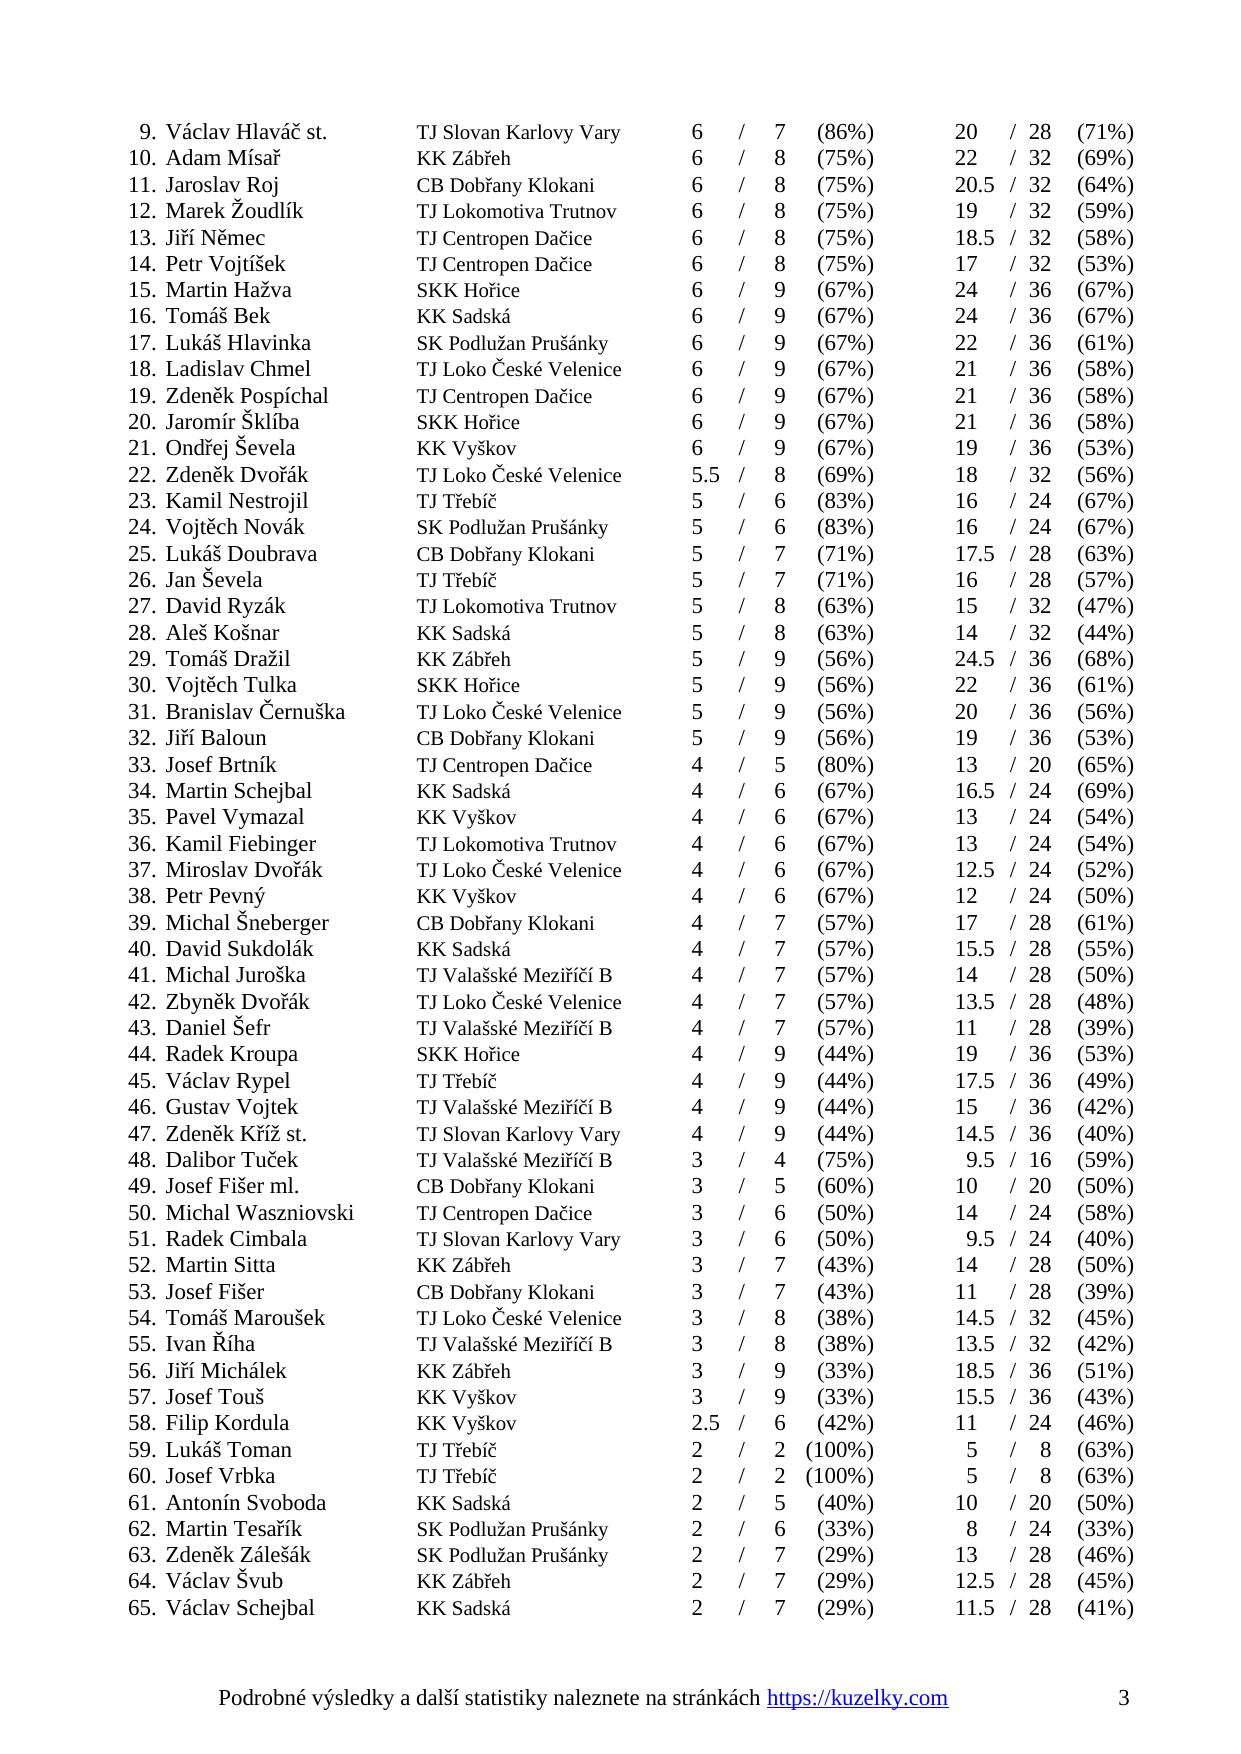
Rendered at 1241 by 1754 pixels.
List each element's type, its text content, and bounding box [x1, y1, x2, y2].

text 11. Jaroslav Roj CB Dobřany Klokani 6 / 8 (75%) 20.5 / 32 (64%) [106, 171, 1134, 197]
text 64. Václav Švub KK Zábřeh 2 / 7 (29%) 12.5 / 28 (45%) [106, 1568, 1134, 1594]
text 65. Václav Schejbal KK Sadská 2 / 7 (29%) 11.5 / 28 (41%) [106, 1594, 1134, 1620]
text 49. Josef Fišer ml. CB Dobřany Klokani 3 / 5 (60%) 10 / 20 (50%) [106, 1172, 1134, 1199]
text 31. Branislav Černuška TJ Loko České Velenice 5 / 9 (56%) 20 / 36 (56%) [106, 698, 1134, 724]
text 43. Daniel Šefr TJ Valašské Meziříčí B 4 / 7 (57%) 11 / 28 (39%) [106, 1014, 1134, 1041]
text 22. Zdeněk Dvořák TJ Loko České Velenice 5.5 / 8 (69%) 18 / 32 (56%) [106, 461, 1134, 487]
text 46. Gustav Vojtek TJ Valašské Meziříčí B 4 / 9 (44%) 15 / 36 (42%) [106, 1093, 1134, 1119]
text 38. Petr Pevný KK Vyškov 4 / 6 (67%) 12 / 24 (50%) [106, 882, 1134, 909]
text 32. Jiří Baloun CB Dobřany Klokani 5 / 9 (56%) 19 / 36 (53%) [106, 724, 1134, 751]
text 10. Adam Mísař KK Zábřeh 6 / 8 (75%) 22 / 32 (69%) [106, 144, 1134, 171]
text 42. Zbyněk Dvořák TJ Loko České Velenice 4 / 7 (57%) 13.5 / 28 (48%) [106, 988, 1134, 1014]
text 29. Tomáš Dražil KK Zábřeh 5 / 9 (56%) 24.5 / 36 (68%) [106, 645, 1134, 672]
text 56. Jiří Michálek KK Zábřeh 3 / 9 (33%) 18.5 / 36 (51%) [106, 1357, 1134, 1383]
text 33. Josef Brtník TJ Centropen Dačice 4 / 5 (80%) 13 / 20 (65%) [106, 751, 1134, 777]
text 35. Pavel Vymazal KK Vyškov 4 / 6 (67%) 13 / 24 (54%) [106, 803, 1134, 830]
text 21. Ondřej Ševela KK Vyškov 6 / 9 (67%) 19 / 36 (53%) [106, 434, 1134, 461]
text 54. Tomáš Maroušek TJ Loko České Velenice 3 / 8 (38%) 14.5 / 32 (45%) [106, 1304, 1134, 1330]
text 26. Jan Ševela TJ Třebíč 5 / 7 (71%) 16 / 28 (57%) [106, 566, 1134, 592]
text 9. Václav Hlaváč st. TJ Slovan Karlovy Vary 6 / 7 (86%) 20 / 28 (71%) [106, 118, 1134, 144]
text 16. Tomáš Bek KK Sadská 6 / 9 (67%) 24 / 36 (67%) [106, 303, 1134, 329]
text 63. Zdeněk Zálešák SK Podlužan Prušánky 2 / 7 (29%) 13 / 28 (46%) [106, 1541, 1134, 1568]
text 60. Josef Vrbka TJ Třebíč 2 / 2 (100%) 5 / 8 (63%) [106, 1462, 1134, 1488]
text 39. Michal Šneberger CB Dobřany Klokani 4 / 7 (57%) 17 / 28 (61%) [106, 909, 1134, 935]
text 19. Zdeněk Pospíchal TJ Centropen Dačice 6 / 9 (67%) 21 / 36 (58%) [106, 382, 1134, 408]
text 15. Martin Hažva SKK Hořice 6 / 9 (67%) 24 / 36 (67%) [106, 276, 1134, 303]
text 45. Václav Rypel TJ Třebíč 4 / 9 (44%) 17.5 / 36 (49%) [106, 1067, 1134, 1093]
text 47. Zdeněk Kříž st. TJ Slovan Karlovy Vary 4 / 9 (44%) 14.5 / 36 (40%) [106, 1119, 1134, 1146]
text 23. Kamil Nestrojil TJ Třebíč 5 / 6 (83%) 16 / 24 (67%) [106, 487, 1134, 513]
text 61. Antonín Svoboda KK Sadská 2 / 5 (40%) 10 / 20 (50%) [106, 1488, 1134, 1515]
text 34. Martin Schejbal KK Sadská 4 / 6 (67%) 16.5 / 24 (69%) [106, 777, 1134, 803]
text 55. Ivan Říha TJ Valašské Meziříčí B 3 / 8 (38%) 13.5 / 32 (42%) [106, 1330, 1134, 1357]
text 24. Vojtěch Novák SK Podlužan Prušánky 5 / 6 (83%) 16 / 24 (67%) [106, 513, 1134, 540]
text 59. Lukáš Toman TJ Třebíč 2 / 2 (100%) 5 / 8 (63%) [106, 1436, 1134, 1462]
text 53. Josef Fišer CB Dobřany Klokani 3 / 7 (43%) 11 / 28 (39%) [106, 1278, 1134, 1304]
text 51. Radek Cimbala TJ Slovan Karlovy Vary 3 / 6 (50%) 9.5 / 24 (40%) [106, 1225, 1134, 1251]
text 48. Dalibor Tuček TJ Valašské Meziříčí B 3 / 4 (75%) 9.5 / 16 (59%) [106, 1146, 1134, 1172]
text 52. Martin Sitta KK Zábřeh 3 / 7 (43%) 14 / 28 (50%) [106, 1251, 1134, 1278]
text 17. Lukáš Hlavinka SK Podlužan Prušánky 6 / 9 (67%) 22 / 36 (61%) [106, 329, 1134, 355]
text 13. Jiří Němec TJ Centropen Dačice 6 / 8 (75%) 18.5 / 32 (58%) [106, 223, 1134, 250]
text 58. Filip Kordula KK Vyškov 2.5 / 6 (42%) 11 / 24 (46%) [106, 1409, 1134, 1436]
text 14. Petr Vojtíšek TJ Centropen Dačice 6 / 8 (75%) 17 / 32 (53%) [106, 250, 1134, 276]
text 62. Martin Tesařík SK Podlužan Prušánky 2 / 6 (33%) 8 / 24 (33%) [106, 1515, 1134, 1541]
text 18. Ladislav Chmel TJ Loko České Velenice 6 / 9 (67%) 21 / 36 (58%) [106, 355, 1134, 382]
text 28. Aleš Košnar KK Sadská 5 / 8 (63%) 14 / 32 (44%) [106, 619, 1134, 645]
text 12. Marek Žoudlík TJ Lokomotiva Trutnov 6 / 8 (75%) 19 / 32 (59%) [106, 197, 1134, 223]
text 41. Michal Juroška TJ Valašské Meziříčí B 4 / 7 (57%) 14 / 28 (50%) [106, 961, 1134, 988]
text 25. Lukáš Doubrava CB Dobřany Klokani 5 / 7 (71%) 17.5 / 28 (63%) [106, 540, 1134, 566]
text 27. David Ryzák TJ Lokomotiva Trutnov 5 / 8 (63%) 15 / 32 (47%) [106, 592, 1134, 619]
text 30. Vojtěch Tulka SKK Hořice 5 / 9 (56%) 22 / 36 (61%) [106, 672, 1134, 698]
text 44. Radek Kroupa SKK Hořice 4 / 9 (44%) 19 / 36 (53%) [106, 1041, 1134, 1067]
text 57. Josef Touš KK Vyškov 3 / 9 (33%) 15.5 / 36 (43%) [106, 1383, 1134, 1409]
text 37. Miroslav Dvořák TJ Loko České Velenice 4 / 6 (67%) 12.5 / 24 (52%) [106, 856, 1134, 882]
text 40. David Sukdolák KK Sadská 4 / 7 (57%) 15.5 / 28 (55%) [106, 935, 1134, 961]
text 20. Jaromír Šklíba SKK Hořice 6 / 9 (67%) 21 / 36 (58%) [106, 408, 1134, 434]
text 36. Kamil Fiebinger TJ Lokomotiva Trutnov 4 / 6 (67%) 13 / 24 (54%) [106, 830, 1134, 856]
text 50. Michal Waszniovski TJ Centropen Dačice 3 / 6 (50%) 14 / 24 (58%) [106, 1199, 1134, 1225]
